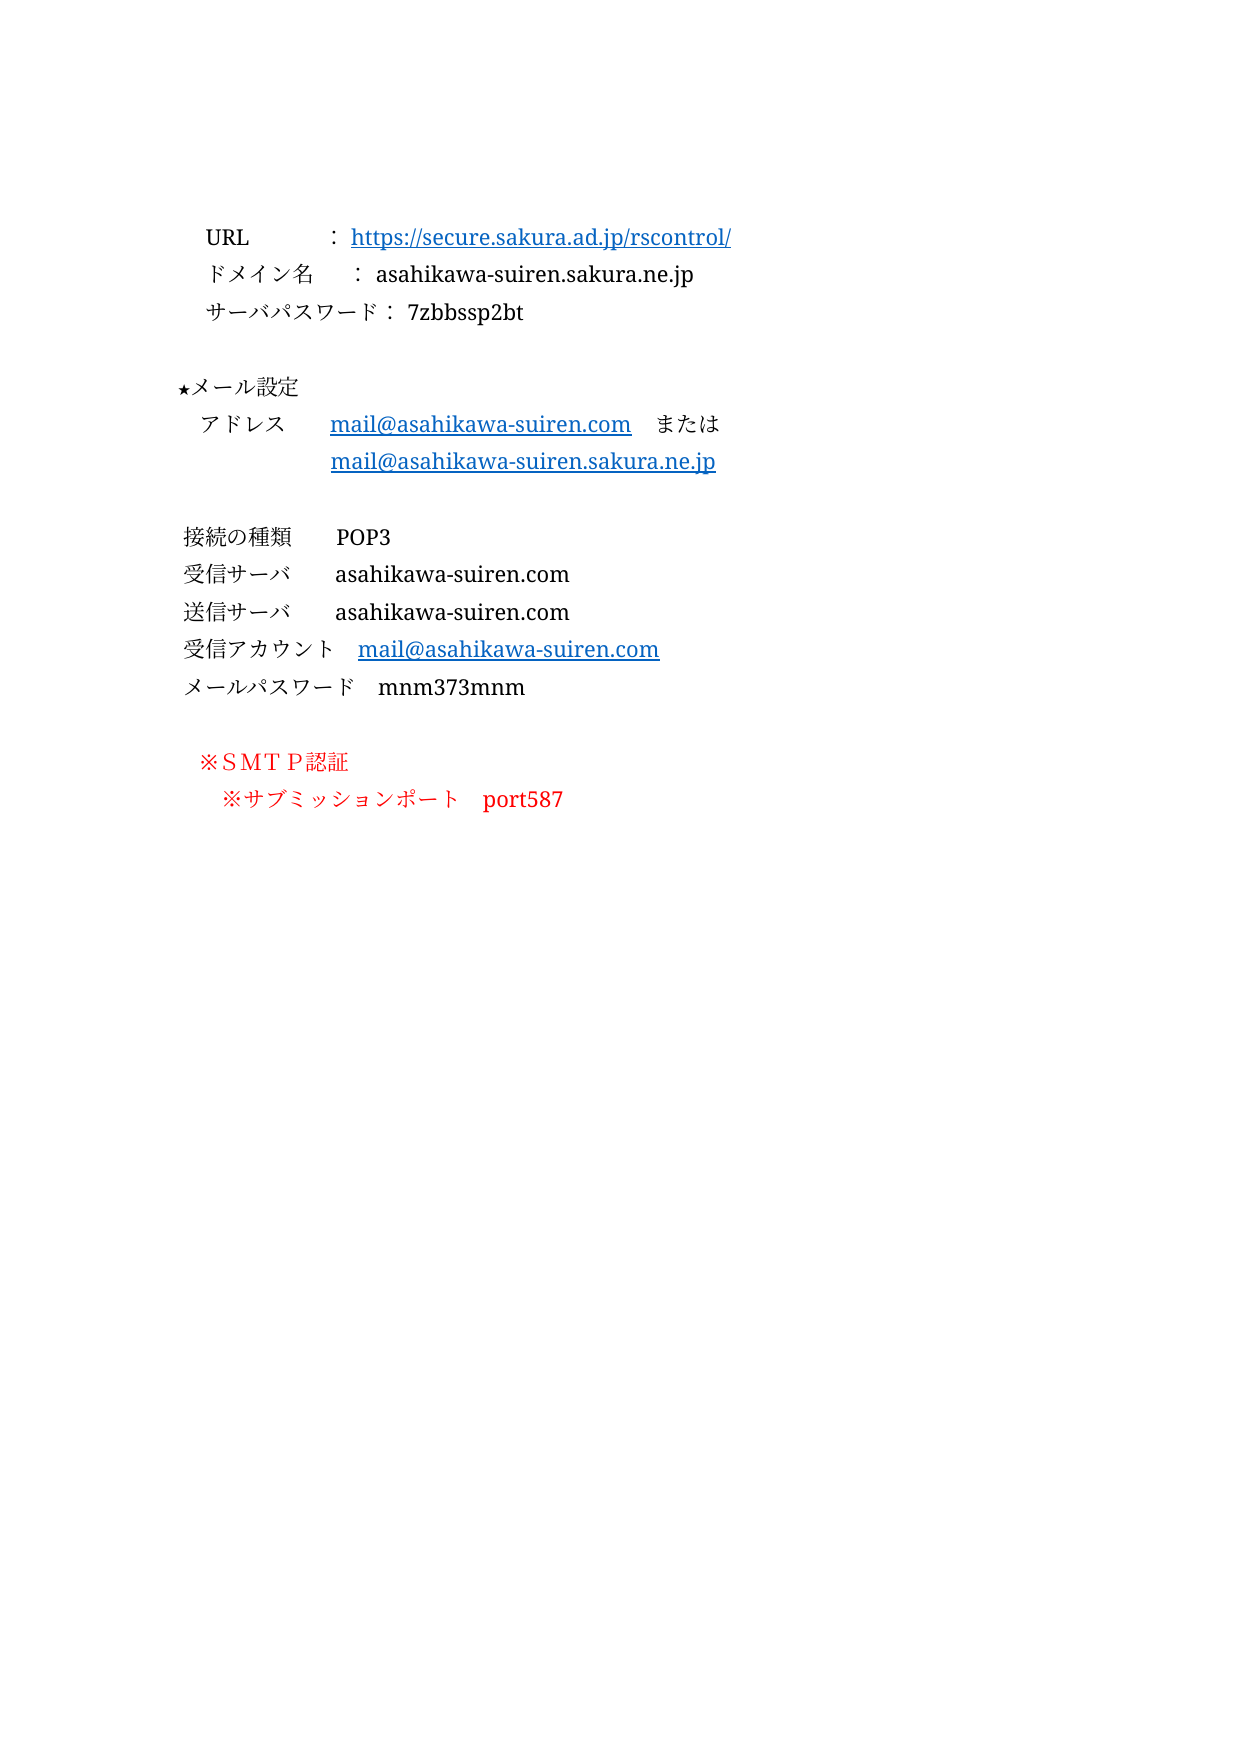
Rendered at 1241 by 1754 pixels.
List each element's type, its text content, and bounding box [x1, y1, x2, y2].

text 送信サーバ asahikawa-suiren.com [177, 592, 1063, 629]
text ★メール設定 [177, 367, 1063, 404]
text 受信アカウント mail@asahikawa-suiren.com [177, 629, 1063, 667]
text ※ＳＭＴＰ認証 [177, 742, 1063, 779]
text ※サブミッションポート port587 [177, 779, 1063, 817]
text 接続の種類 POP3 [177, 517, 1063, 554]
text 受信サーバ asahikawa-suiren.com [177, 554, 1063, 592]
text サーバパスワード： 7zbbssp2bt [177, 292, 1063, 329]
text mail@asahikawa-suiren.sakura.ne.jp [177, 442, 1063, 479]
text ドメイン名 ： asahikawa-suiren.sakura.ne.jp [177, 254, 1063, 292]
text メールパスワード mnm373mnm [177, 667, 1063, 704]
text アドレス mail@asahikawa-suiren.com または [177, 404, 1063, 442]
text URL ： https://secure.sakura.ad.jp/rscontrol/ [177, 217, 1063, 254]
